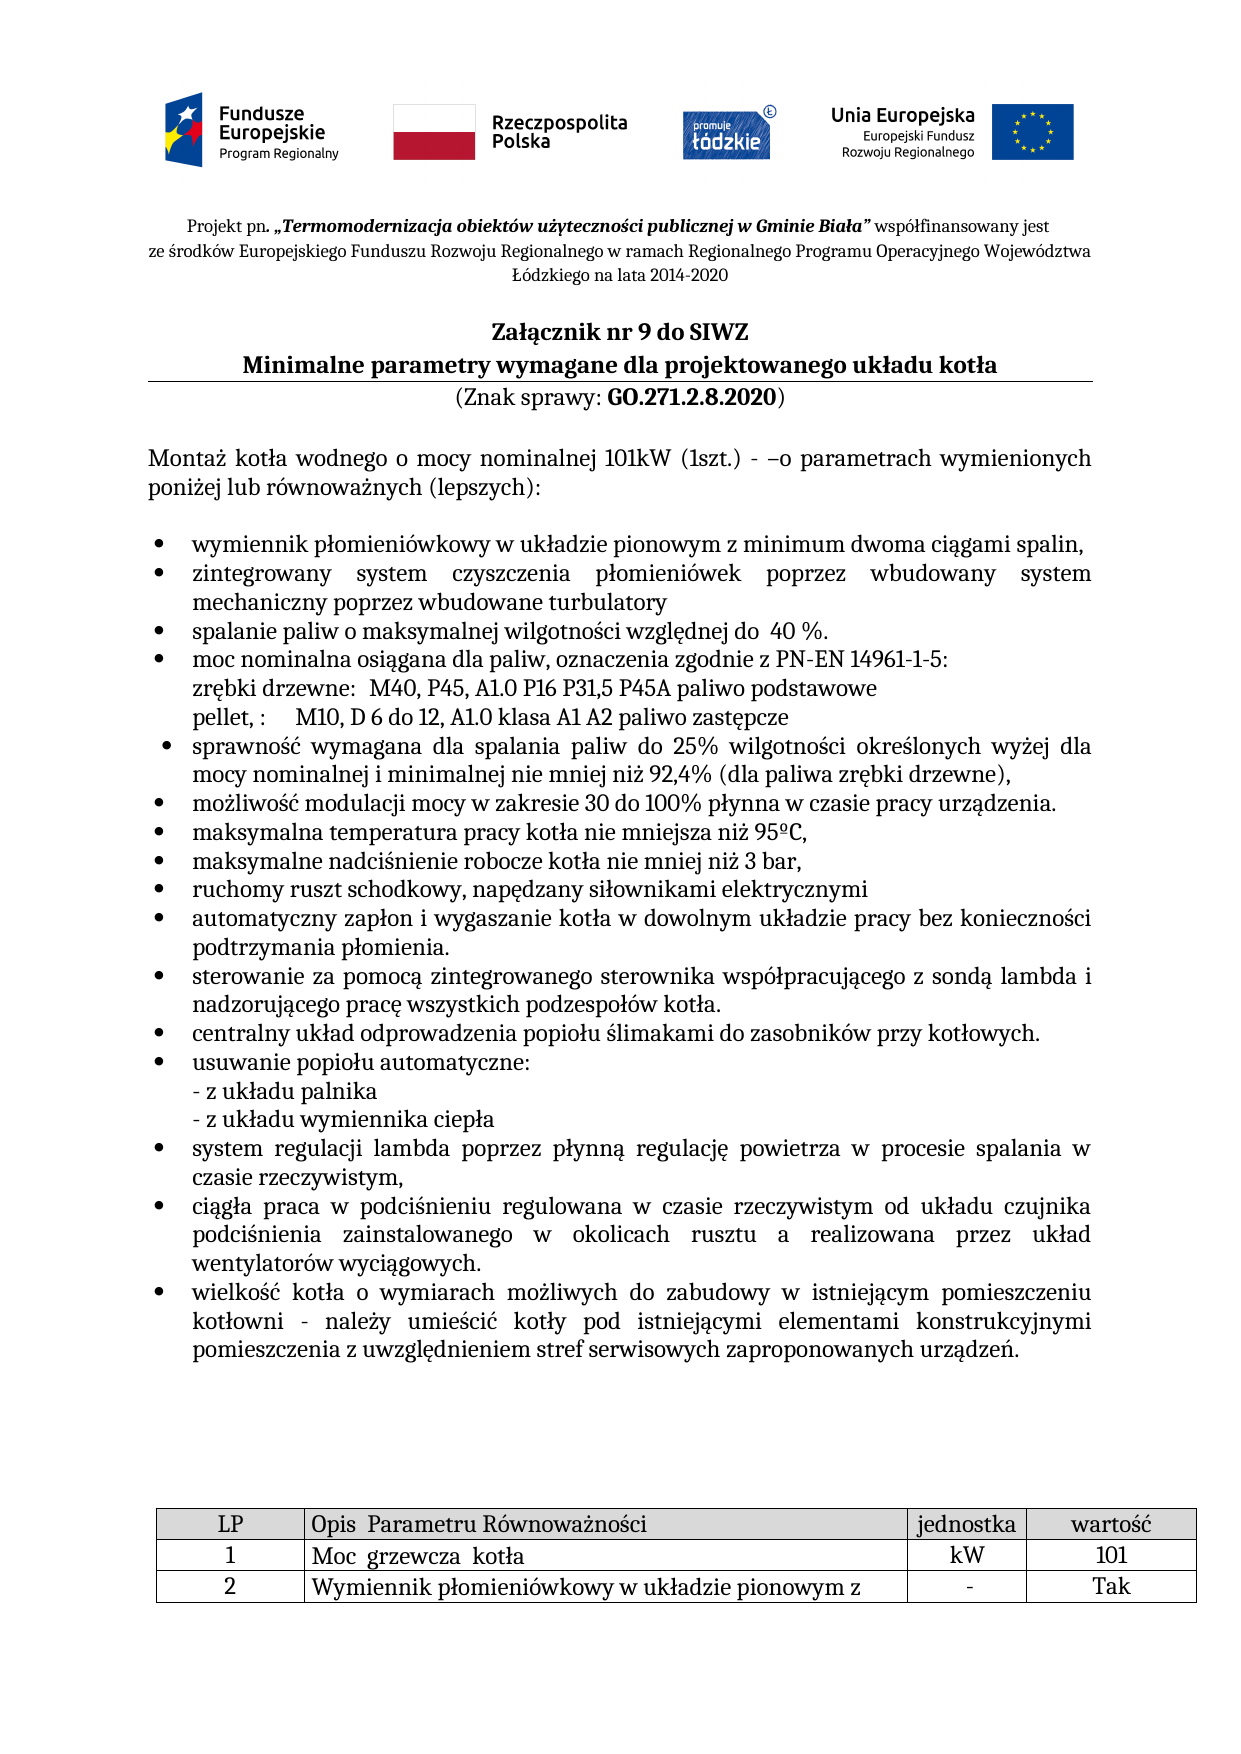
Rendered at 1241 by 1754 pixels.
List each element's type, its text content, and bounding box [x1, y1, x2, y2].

table_header LP [157, 1509, 304, 1539]
table_header Opis Parametru Równoważności [305, 1509, 907, 1539]
text Minimalne parametry wymagane dla projektowanego układu kotła [148, 351, 1093, 381]
list wymiennik płomieniówkowy w układzie pionowym z minimum dwoma ciągami spalin, [154, 530, 1093, 559]
table_cell Moc grzewcza kotła [305, 1540, 907, 1570]
table_cell Wymiennik płomieniówkowy w układzie pionowym z minimum dwoma ciągami spalin, [305, 1571, 907, 1602]
list wielkość kotła o wymiarach możliwych do zabudowy w istniejącym pomieszczeniu kotłowni - należy umieścić kotły pod istniejącymi elementami konstrukcyjnymi pomieszczenia z uwzględnieniem stref serwisowych zaproponowanych urządzeń. [154, 1278, 1093, 1364]
table_cell kW [908, 1540, 1026, 1570]
list system regulacji lambda poprzez płynną regulację powietrza w procesie spalania w czasie rzeczywistym, [154, 1134, 1093, 1192]
list sterowanie za pomocą zintegrowanego sterownika współpracującego z sondą lambda i nadzorującego pracę wszystkich podzespołów kotła. [154, 962, 1093, 1019]
table_header wartość [1027, 1509, 1196, 1539]
list usuwanie popiołu automatyczne: - z układu palnika [154, 1048, 1093, 1105]
table_cell 2 [157, 1571, 304, 1602]
text zrębki drzewne: M40, P45, A1.0 P16 P31,5 P45A paliwo podstawowe [192, 674, 1093, 703]
table_header jednostka [908, 1509, 1026, 1539]
text Załącznik nr 9 do SIWZ [148, 317, 1093, 346]
list zintegrowany system czyszczenia płomieniówek poprzez wbudowany system mechaniczny poprzez wbudowane turbulatory [154, 559, 1093, 617]
table_cell Tak [1027, 1571, 1196, 1602]
table_cell 101 [1027, 1540, 1196, 1570]
list centralny układ odprowadzenia popiołu ślimakami do zasobników przy kotłowych. [154, 1019, 1093, 1048]
text (Znak sprawy: GO.271.2.8.2020) [148, 382, 1093, 411]
list spalanie paliw o maksymalnej wilgotności względnej do 40 %. [154, 617, 1093, 645]
picture [147, 73, 1092, 186]
list automatyczny zapłon i wygaszanie kotła w dowolnym układzie pracy bez konieczności podtrzymania płomienia. [154, 904, 1093, 962]
text Montaż kotła wodnego o mocy nominalnej 101kW (1szt.) - –o parametrach wymienionych poniżej lub równoważnych (lepszych): [148, 444, 1093, 502]
list sprawność wymagana dla spalania paliw do 25% wilgotności określonych wyżej dla mocy nominalnej i minimalnej nie mniej niż 92,4% (dla paliwa zrębki drzewne), [162, 732, 1093, 789]
list maksymalne nadciśnienie robocze kotła nie mniej niż 3 bar, [154, 847, 1093, 875]
list maksymalna temperatura pracy kotła nie mniejsza niż 95ºC, [154, 818, 1093, 847]
list moc nominalna osiągana dla paliw, oznaczenia zgodnie z PN-EN 14961-1-5: [154, 645, 1093, 674]
list możliwość modulacji mocy w zakresie 30 do 100% płynna w czasie pracy urządzenia. [154, 789, 1093, 818]
list ciągła praca w podciśnieniu regulowana w czasie rzeczywistym od układu czujnika podciśnienia zainstalowanego w okolicach rusztu a realizowana przez układ wentylatorów wyciągowych. [154, 1192, 1093, 1278]
list ruchomy ruszt schodkowy, napędzany siłownikami elektrycznymi [154, 875, 1093, 904]
text pellet, : M10, D 6 do 12, A1.0 klasa A1 A2 paliwo zastępcze [192, 703, 1093, 732]
table_cell 1 [157, 1540, 304, 1570]
table_cell - [908, 1571, 1026, 1602]
text - z układu wymiennika ciepła [192, 1105, 1093, 1134]
